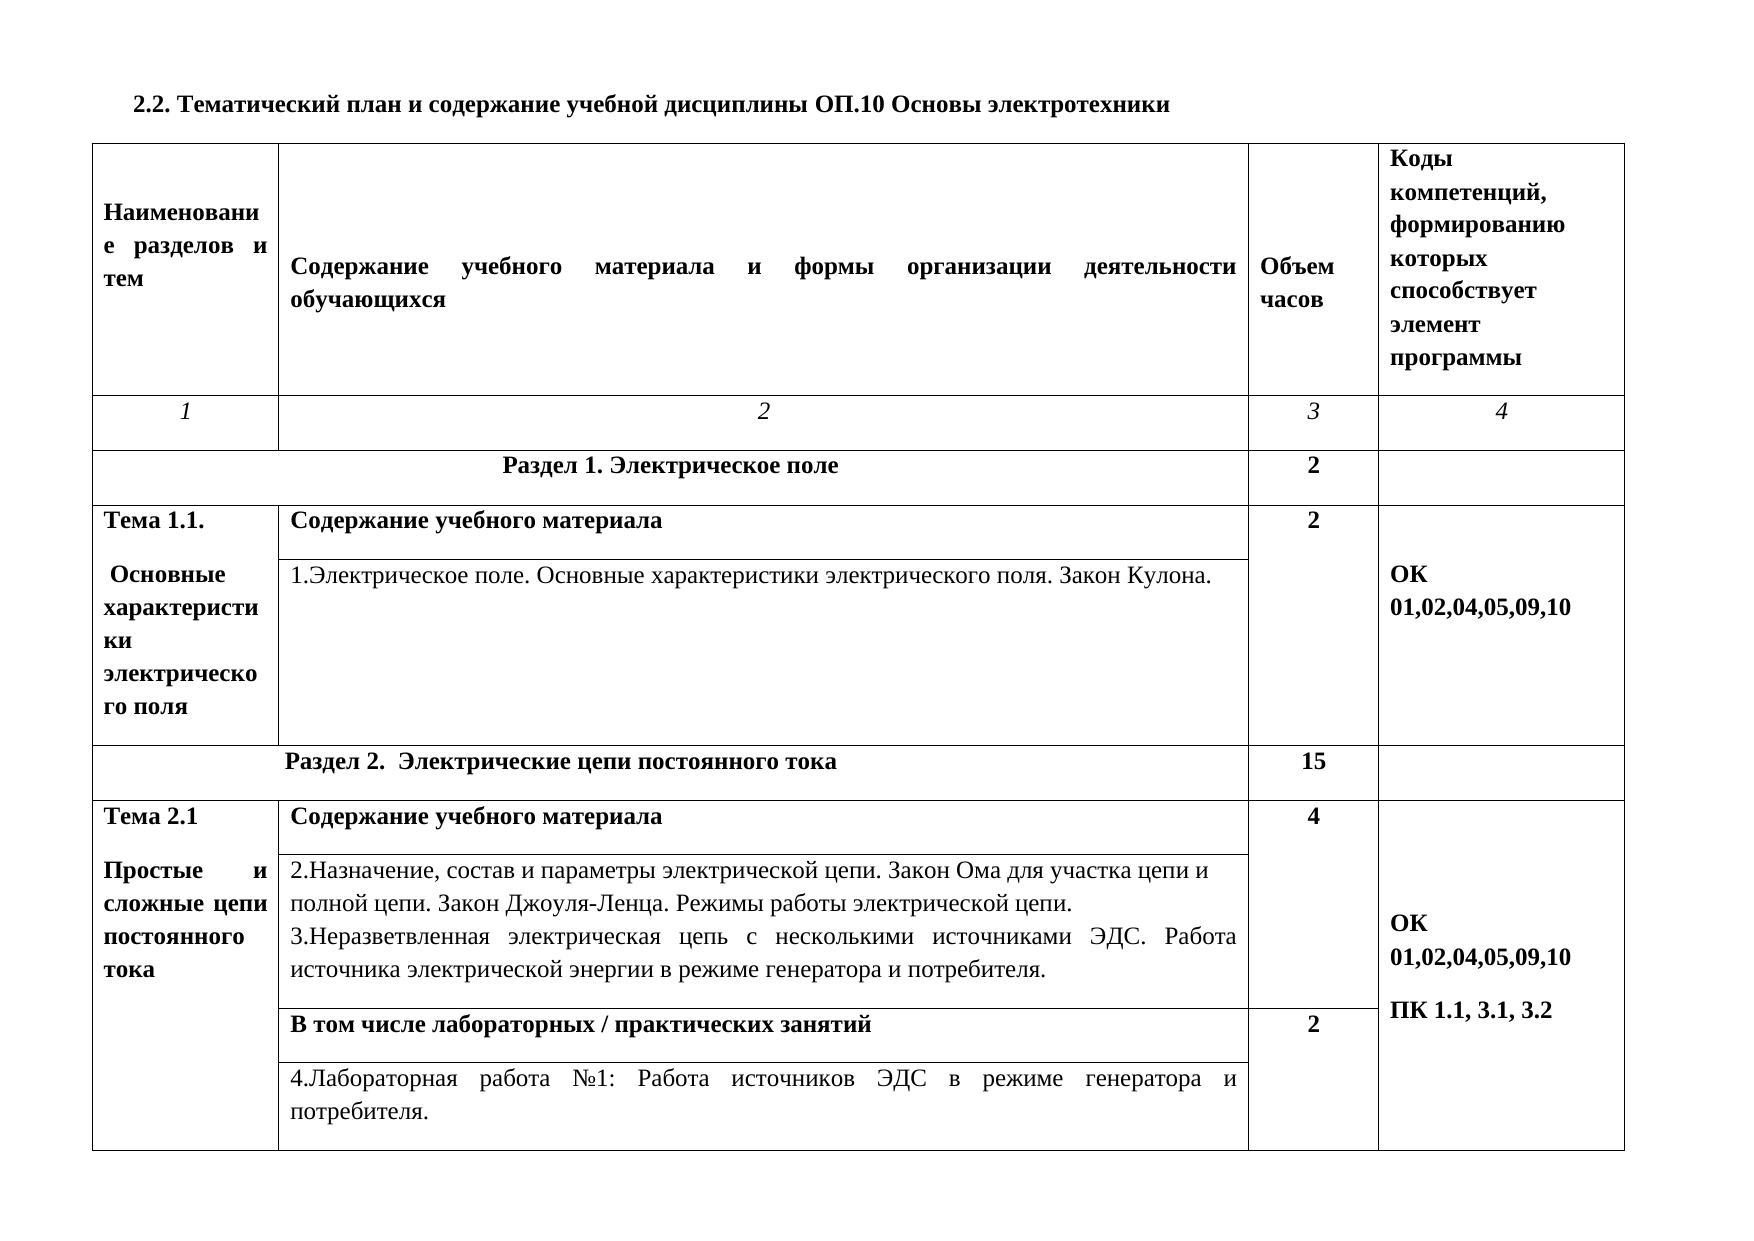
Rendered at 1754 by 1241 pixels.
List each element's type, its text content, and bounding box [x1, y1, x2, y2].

table_header Объем часов [1249, 144, 1378, 395]
table_cell 2 [1249, 451, 1378, 504]
table_cell Раздел 1. Электрическое поле [93, 451, 1248, 504]
table_header Наименование разделов и тем [93, 144, 278, 395]
table_cell Тема 1.1. Основные характеристики электрического поля [93, 506, 278, 745]
table_header Содержание учебного материала и формы организации деятельности обучающихся [279, 144, 1248, 395]
table_cell В том числе лабораторных / практических занятий [279, 1009, 1248, 1062]
table_cell 3 [1249, 396, 1378, 449]
table_cell Содержание учебного материала [279, 801, 1248, 854]
table_cell 4 [1379, 396, 1624, 449]
table_cell 4 [1249, 801, 1378, 1008]
table_cell 1.Электрическое поле. Основные характеристики электрического поля. Закон Кулона. [279, 560, 1248, 745]
table_cell Содержание учебного материала [279, 506, 1248, 559]
table_cell 2.Назначение, состав и параметры электрической цепи. Закон Ома для участка цепи и полной цепи. Закон Джоуля-Ленца. Режимы работы электрической цепи. 3.Неразветвленная электрическая цепь с несколькими источниками ЭДС. Работа источника электрической энергии в режиме генератора и потребителя. [279, 855, 1248, 1008]
table_cell Тема 2.1 Простые и сложные цепи постоянного тока [93, 801, 278, 1150]
table_header Коды компетенций, формированию которых способствует элемент программы [1379, 144, 1624, 395]
text 2.2. Тематический план и содержание учебной дисциплины ОП.10 Основы электротехники [133, 89, 1636, 117]
table_cell 1 [93, 396, 278, 449]
table_cell Раздел 2. Электрические цепи постоянного тока [93, 746, 1248, 800]
table_cell [1379, 451, 1624, 504]
table_cell 2 [279, 396, 1248, 449]
table_cell 2 [1249, 506, 1378, 745]
table_cell 4.Лабораторная работа №1: Работа источников ЭДС в режиме генератора и потребителя. [279, 1063, 1248, 1150]
table_cell ОК 01,02,04,05,09,10 [1379, 506, 1624, 745]
table_cell 2 [1249, 1009, 1378, 1150]
table_cell ОК 01,02,04,05,09,10 ПК 1.1, 3.1, 3.2 [1379, 801, 1624, 1150]
table_cell 15 [1249, 746, 1378, 800]
table_cell [1379, 746, 1624, 800]
